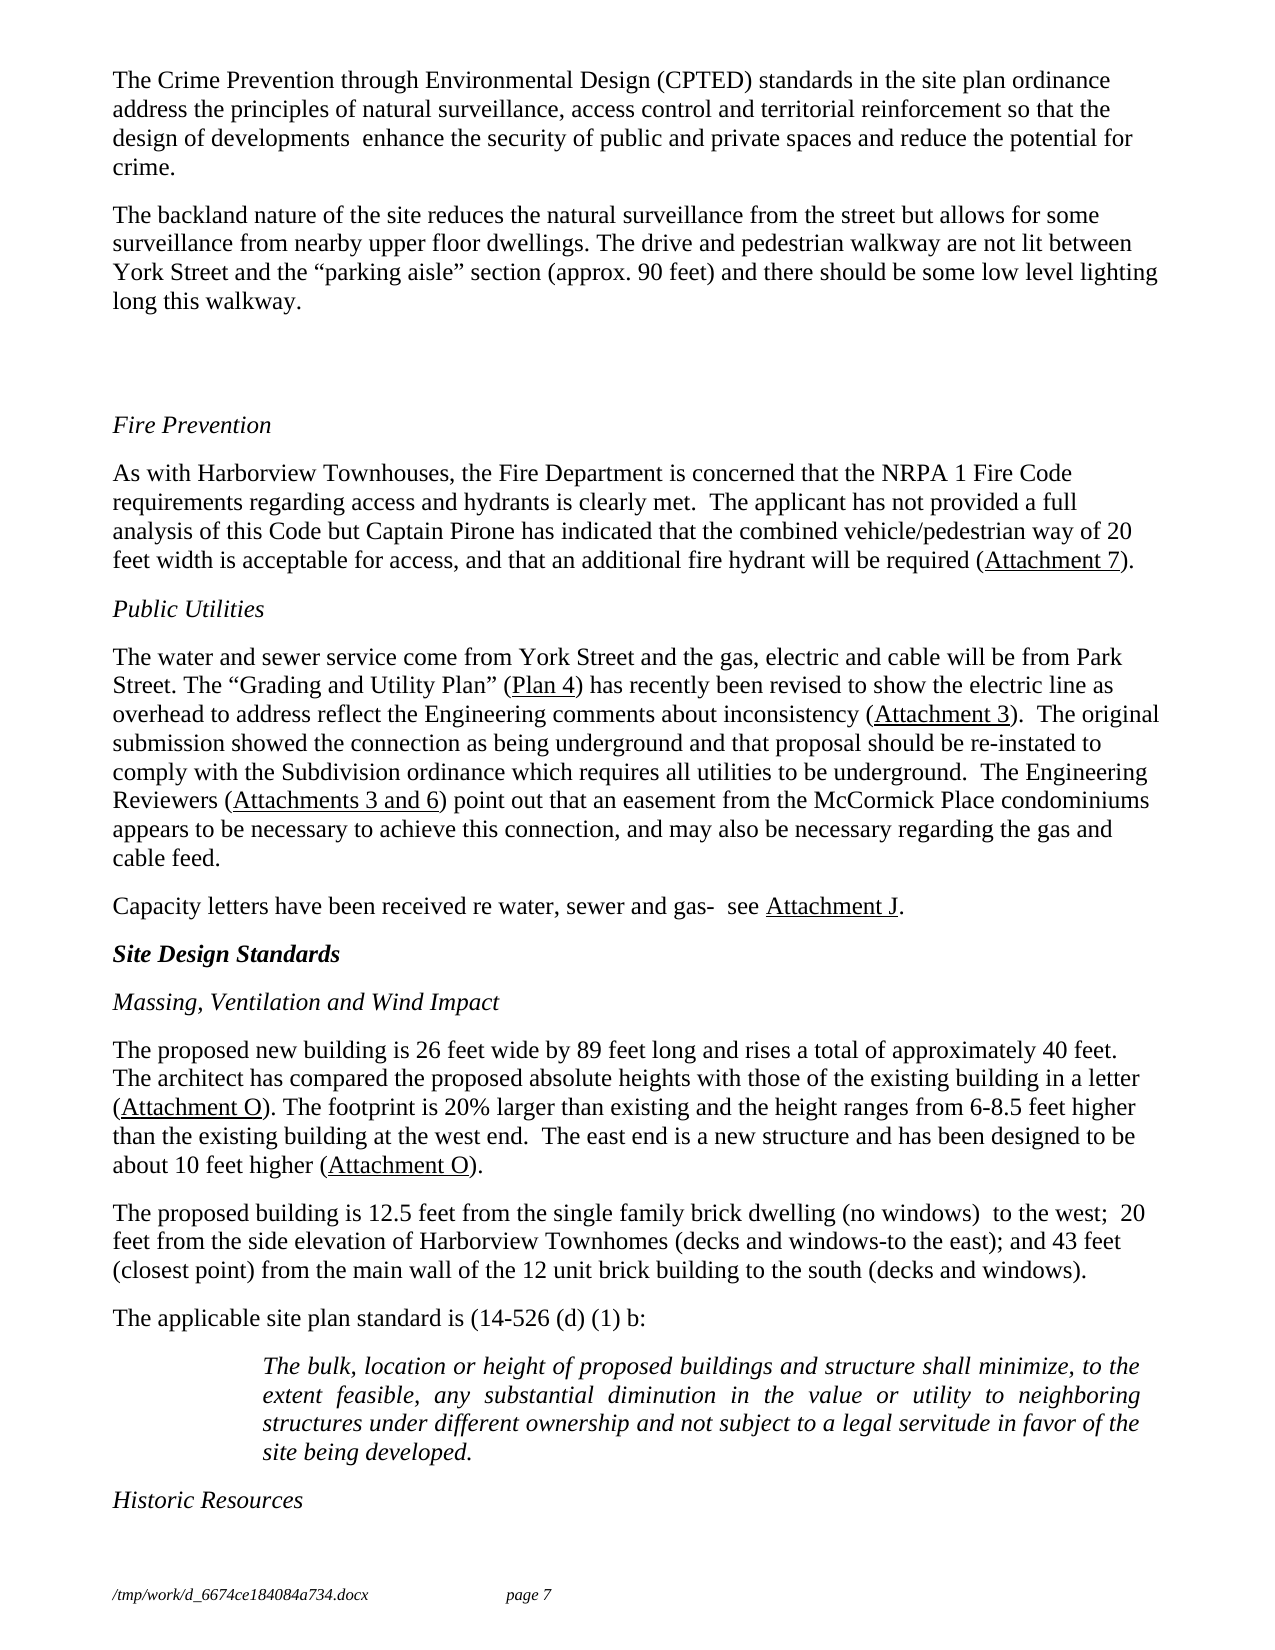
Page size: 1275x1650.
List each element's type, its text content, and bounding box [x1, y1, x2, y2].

text As with Harborview Townhouses, the Fire Department is concerned that the NRPA 1 Fire Code requirements regarding access and hydrants is clearly met. The applicant has not provided a full analysis of this Code but Captain Pirone has indicated that the combined vehicle/pedestrian way of 20 feet width is acceptable for access, and that an additional fire hydrant will be required (Attachment 7). [112, 458, 1162, 573]
text Public Utilities [112, 594, 1162, 623]
text The bulk, location or height of proposed buildings and structure shall minimize, to the extent feasible, any substantial diminution in the value or utility to neighboring structures under different ownership and not subject to a legal servitude in favor of the site being developed. [262, 1351, 1141, 1466]
text The proposed building is 12.5 feet from the single family brick dwelling (no windows) to the west; 20 feet from the side elevation of Harborview Townhomes (decks and windows-to the east); and 43 feet (closest point) from the main wall of the 12 unit brick building to the south (decks and windows). [112, 1198, 1162, 1284]
text The applicable site plan standard is (14-526 (d) (1) b: [112, 1303, 1162, 1332]
text Historic Resources [112, 1485, 1162, 1514]
text Massing, Ventilation and Wind Impact [112, 987, 1162, 1016]
text The proposed new building is 26 feet wide by 89 feet long and rises a total of approximately 40 feet. The architect has compared the proposed absolute heights with those of the existing building in a letter (Attachment O). The footprint is 20% larger than existing and the height ranges from 6-8.5 feet higher than the existing building at the west end. The east end is a new structure and has been designed to be about 10 feet higher (Attachment O). [112, 1035, 1162, 1178]
text Fire Prevention [112, 411, 1162, 439]
text Site Design Standards [112, 939, 1162, 968]
text Capacity letters have been received re water, sewer and gas- see Attachment J. [112, 891, 1162, 920]
text The Crime Prevention through Environmental Design (CPTED) standards in the site plan ordinance address the principles of natural surveillance, access control and territorial reinforcement so that the design of developments enhance the security of public and private spaces and reduce the potential for crime. [112, 66, 1162, 181]
text The backland nature of the site reduces the natural surveillance from the street but allows for some surveillance from nearby upper floor dwellings. The drive and pedestrian walkway are not lit between York Street and the “parking aisle” section (approx. 90 feet) and there should be some low level lighting long this walkway. [112, 200, 1162, 315]
text The water and sewer service come from York Street and the gas, electric and cable will be from Park Street. The “Grading and Utility Plan” (Plan 4) has recently been revised to show the electric line as overhead to address reflect the Engineering comments about inconsistency (Attachment 3). The original submission showed the connection as being underground and that proposal should be re-instated to comply with the Subdivision ordinance which requires all utilities to be underground. The Engineering Reviewers (Attachments 3 and 6) point out that an easement from the McCormick Place condominiums appears to be necessary to achieve this connection, and may also be necessary regarding the gas and cable feed. [112, 642, 1162, 872]
